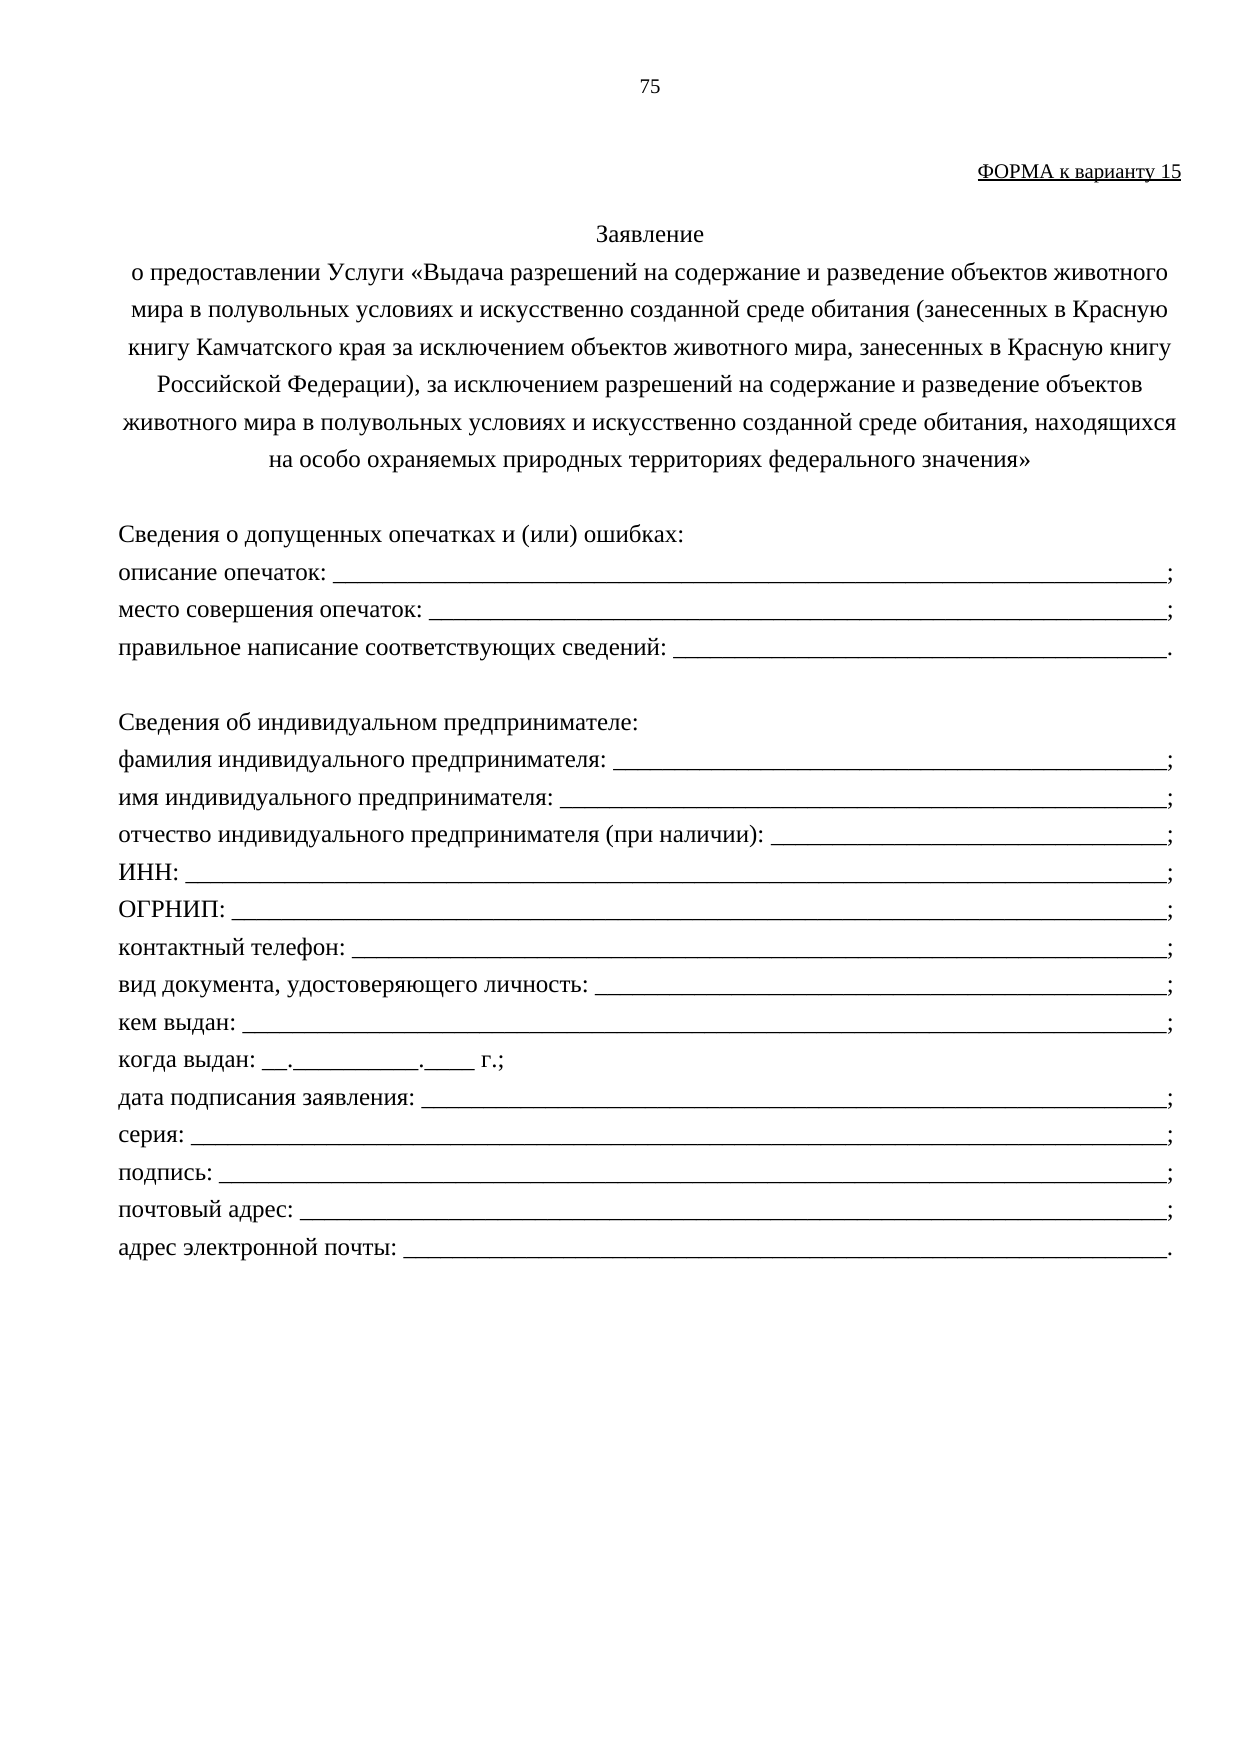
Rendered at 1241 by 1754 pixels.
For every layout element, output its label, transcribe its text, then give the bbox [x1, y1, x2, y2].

text ФОРМА к варианту 15 [193, 158, 1181, 183]
text серия: ; [118, 1113, 1181, 1150]
text имя индивидуального предпринимателя: ; [118, 775, 1181, 813]
text когда выдан: __.__________.____ г.; [118, 1038, 1181, 1075]
text о предоставлении Услуги «Выдача разрешений на содержание и разведение объектов животного мира в полувольных условиях и искусственно созданной среде обитания (занесенных в Красную книгу Камчатского края за исключением объектов животного мира, занесенных в Красную книгу Российской Федерации), за исключением разрешений на содержание и разведение объектов животного мира в полувольных условиях и искусственно созданной среде обитания, находящихся на особо охраняемых природных территориях федерального значения» [118, 250, 1181, 475]
text кем выдан: ; [118, 1000, 1181, 1038]
text Сведения о допущенных опечатках и (или) ошибках: [118, 513, 1181, 550]
text контактный телефон : ; [118, 925, 1181, 963]
text адрес электронной почты: . [118, 1225, 1181, 1263]
text ИНН: ; [118, 850, 1181, 888]
text вид документа, удостоверяющего личность: ; [118, 963, 1181, 1000]
text ОГРНИП: ; [118, 888, 1181, 925]
text почтовый адрес: ; [118, 1188, 1181, 1225]
text дата подписания заявления: ; [118, 1075, 1181, 1113]
text место совершения опечаток: ; [118, 588, 1181, 625]
text Сведения об индивидуальном предпринимателе: [118, 700, 1181, 738]
text подпись: ; [118, 1150, 1181, 1188]
text описание опечаток: ; [118, 550, 1181, 588]
text отчество индивидуального предпринимателя (при наличии): ; [118, 813, 1181, 850]
text Заявление [118, 213, 1181, 250]
text правильное написание соответствующих сведений: . [118, 625, 1181, 663]
text фамилия индивидуального предпринимателя: ; [118, 738, 1181, 775]
